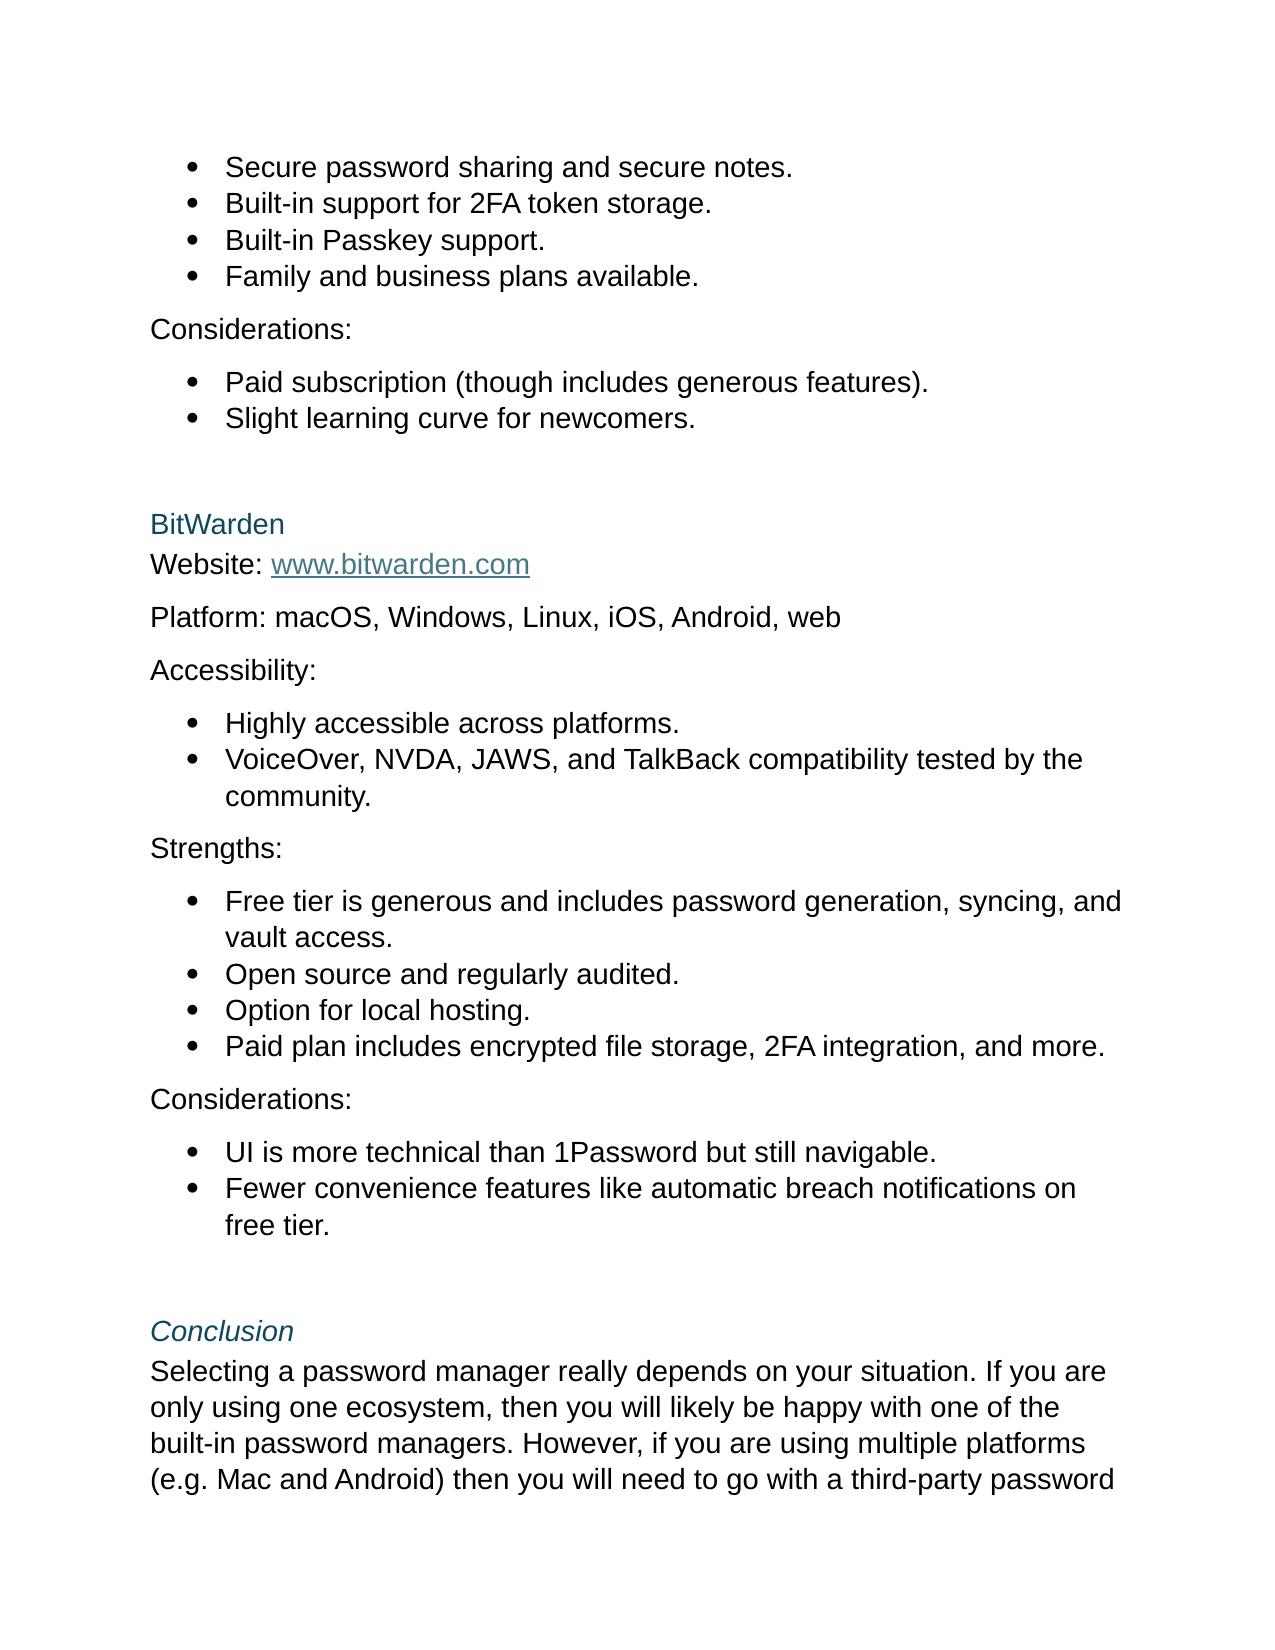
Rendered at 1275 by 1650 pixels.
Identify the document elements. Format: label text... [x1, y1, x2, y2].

text Strengths: [150, 831, 1125, 865]
subtitle Conclusion [150, 1313, 1125, 1347]
list UI is more technical than 1Password but still navigable. [187, 1135, 1125, 1169]
list Slight learning curve for newcomers. [187, 401, 1125, 435]
list VoiceOver, NVDA, JAWS, and TalkBack compatibility tested by the community. [187, 742, 1125, 812]
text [150, 1354, 1125, 1496]
list Free tier is generous and includes password generation, syncing, and vault access. [187, 884, 1125, 954]
text Considerations: [150, 1082, 1125, 1116]
text Website: www.bitwarden.com [150, 547, 1125, 581]
list Family and business plans available. [187, 259, 1125, 293]
list Option for local hosting. [187, 993, 1125, 1027]
text Accessibility: [150, 653, 1125, 687]
list Built-in support for 2FA token storage. [187, 186, 1125, 220]
text Platform: macOS, Windows, Linux, iOS, Android, web [150, 600, 1125, 634]
list Open source and regularly audited. [187, 957, 1125, 990]
list Secure password sharing and secure notes. [187, 150, 1125, 184]
list Paid plan includes encrypted file storage, 2FA integration, and more. [187, 1029, 1125, 1063]
list Built-in Passkey support. [187, 223, 1125, 256]
subtitle BitWarden [150, 507, 1125, 541]
list Highly accessible across platforms. [187, 706, 1125, 739]
list Paid subscription (though includes generous features). [187, 365, 1125, 399]
list Fewer convenience features like automatic breach notifications on free tier. [187, 1172, 1125, 1241]
text Considerations: [150, 312, 1125, 346]
